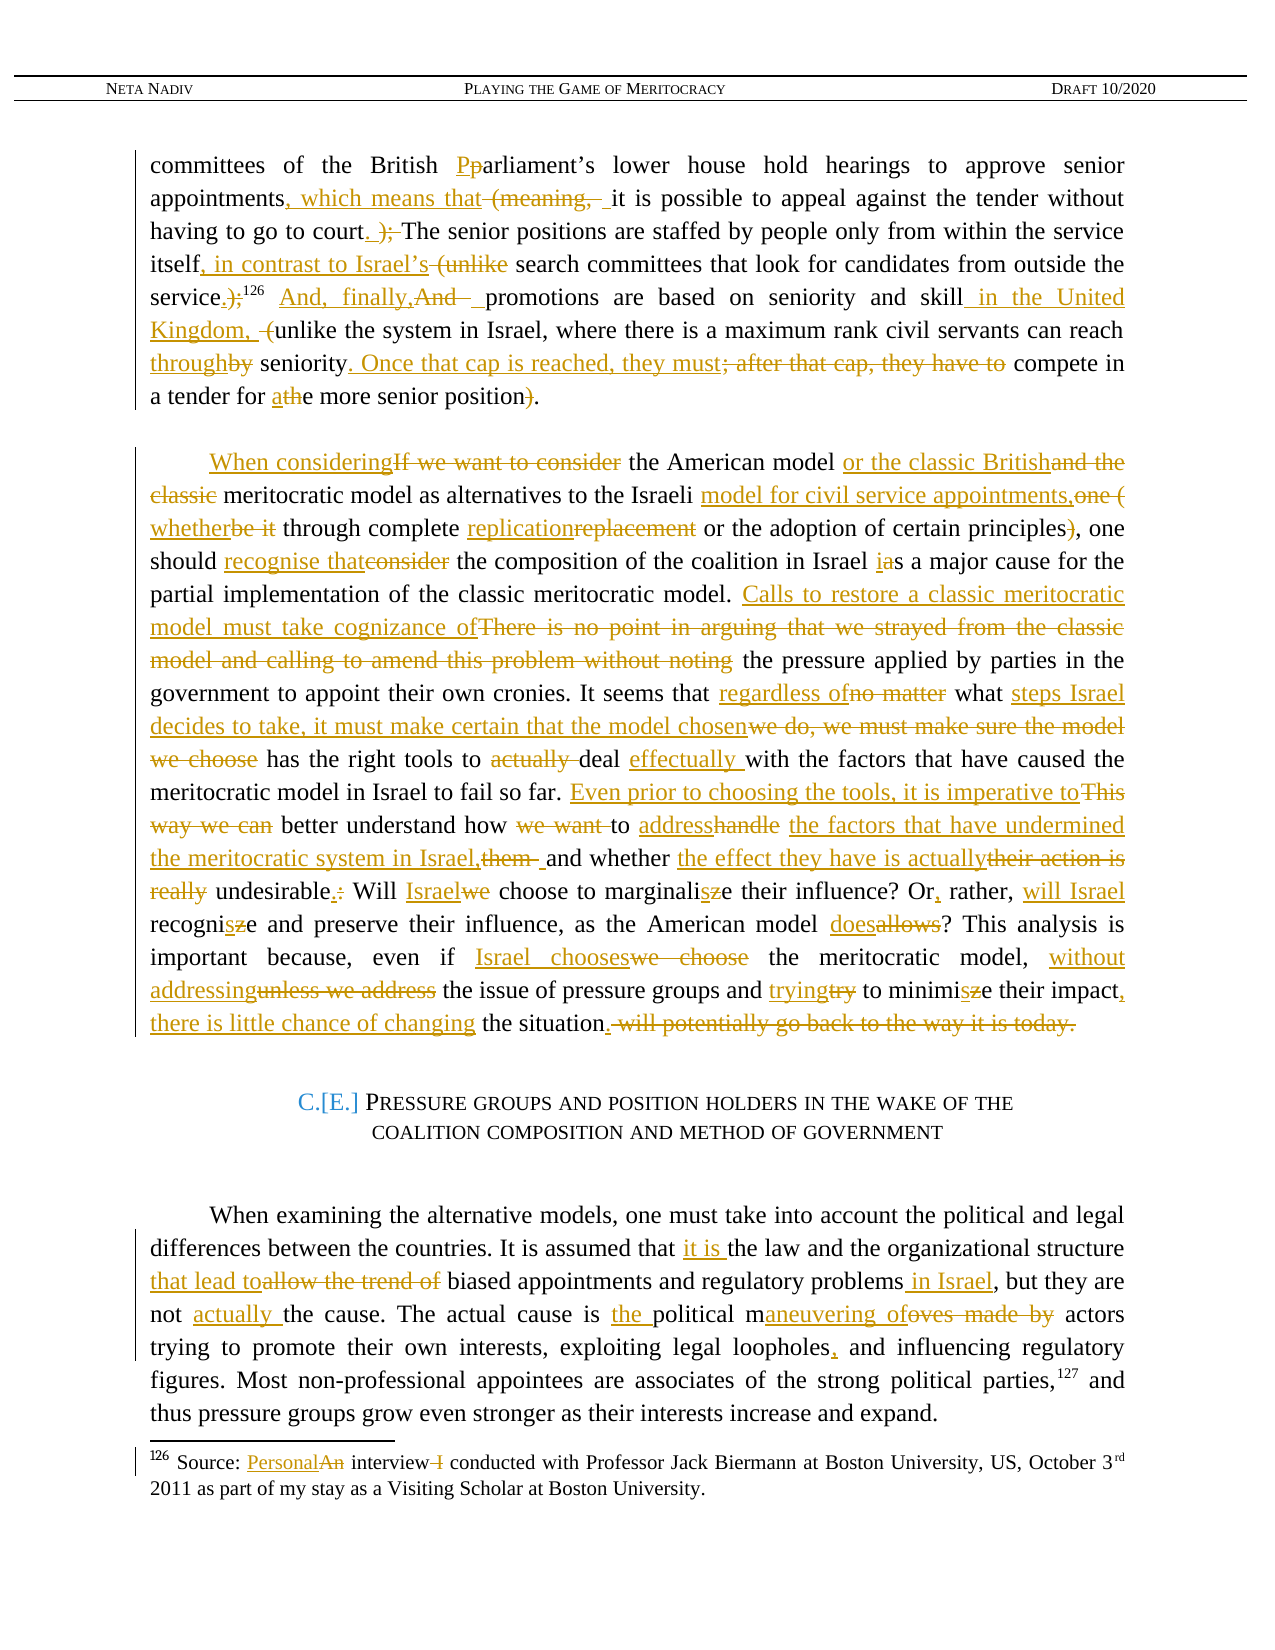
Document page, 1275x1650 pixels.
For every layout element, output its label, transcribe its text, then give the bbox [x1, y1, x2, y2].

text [150, 150, 1125, 410]
list Pressure groups and position holders in the wake of the coalition composition and method of government [298, 1087, 1125, 1144]
text the American model meritocratic model as alternatives to the Israeli through complete or the adoption of certain principles, one should the composition of the coalition in Israel s a major cause for the partial implementation of the classic meritocratic model. the pressure applied by parties in the government to appoint their own cronies. It seems that what has the right tools to deal with the factors that have caused the meritocratic model in Israel to fail so far. better understand how to and whether undesirable Will choose to marginalie their influence? Or rather, recognie and preserve their influence, as the American model ? This analysis is important because, even if the meritocratic model, the issue of pressure groups and to minimie their impact the situation [150, 447, 1125, 1037]
text When examining the alternative models, one must take into account the political and legal differences between the countries. It is assumed that the law and the organizational structure biased appointments and regulatory problems, but they are not the cause. The actual cause is political m actors trying to promote their own interests, exploiting legal loopholes and influencing regulatory figures. Most non-professional appointees are associates of the strong political parties, and thus pressure groups grow even stronger as their interests increase and expand. [150, 1200, 1125, 1427]
